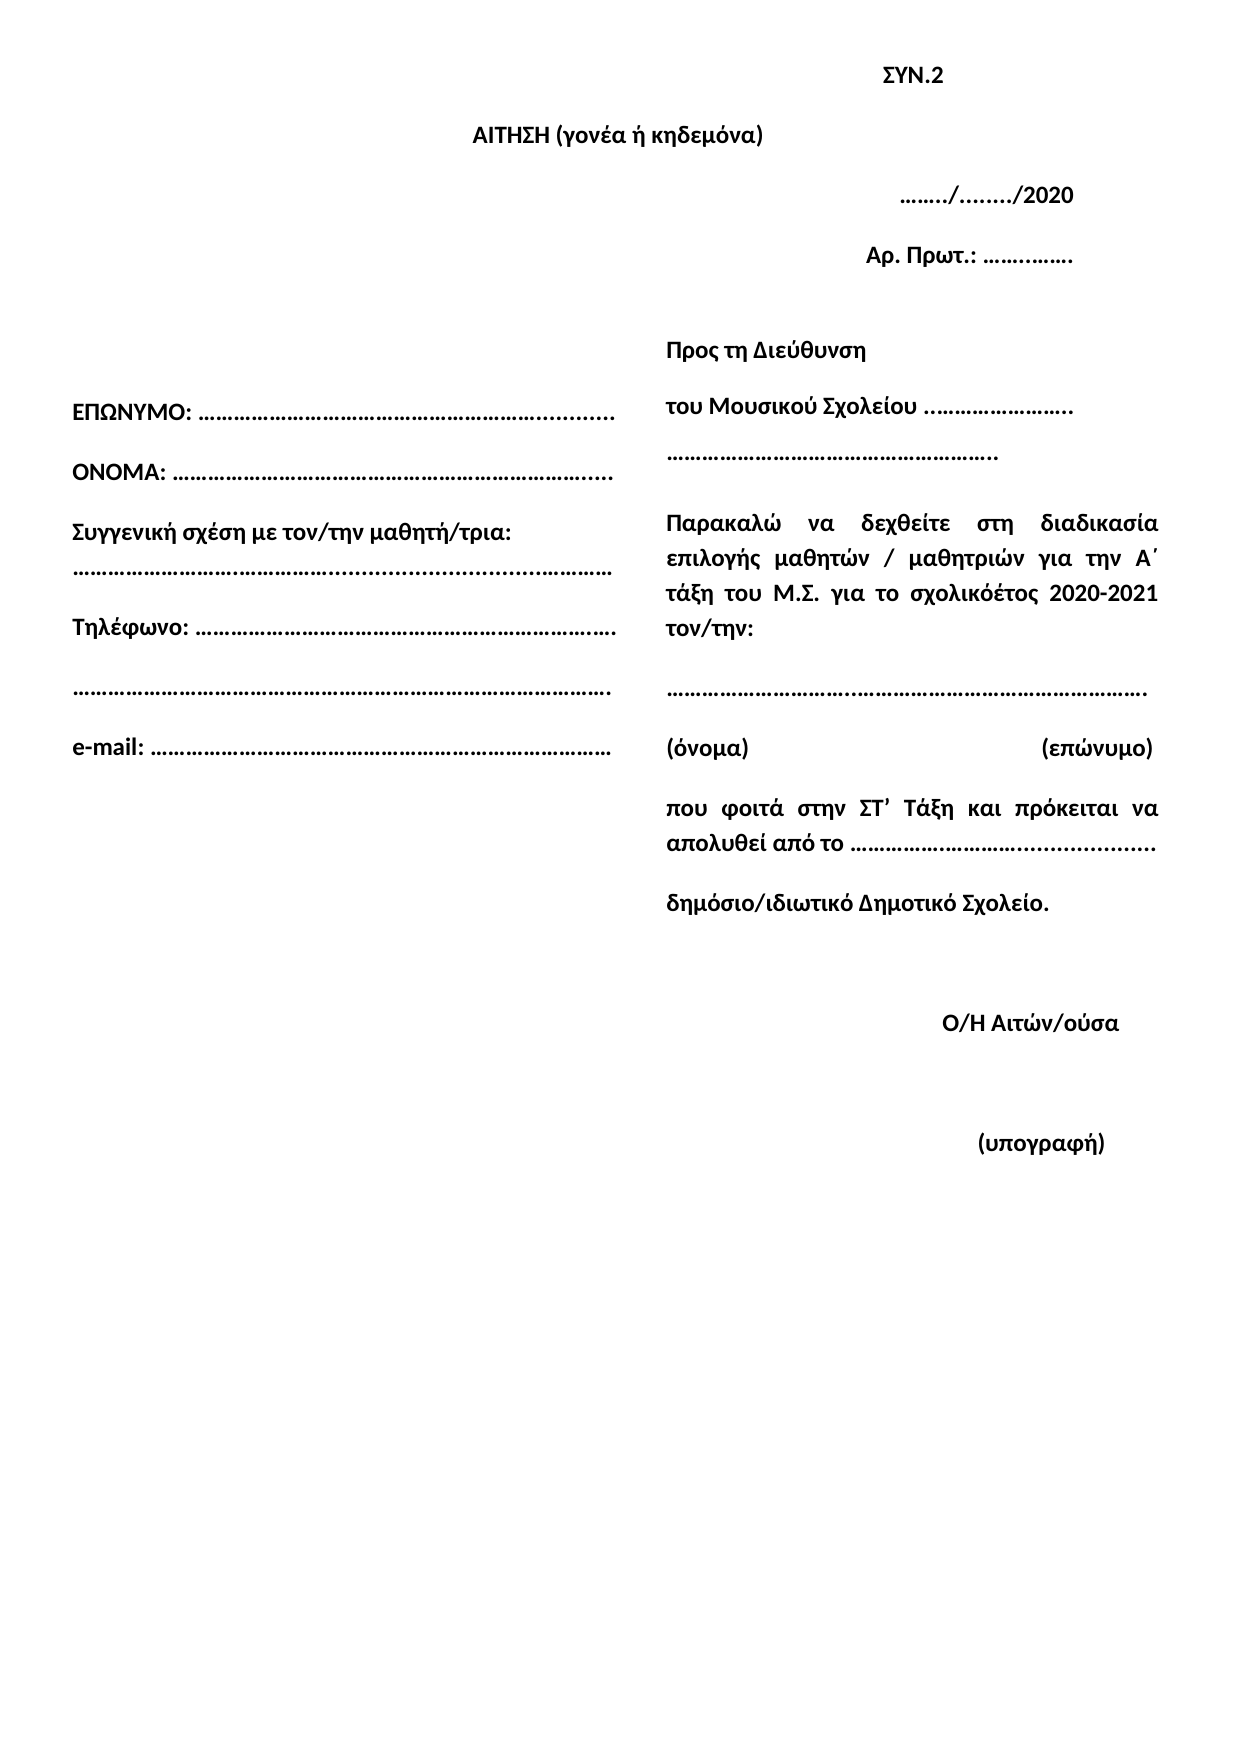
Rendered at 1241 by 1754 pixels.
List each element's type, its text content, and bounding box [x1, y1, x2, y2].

text ………………………………………………………………………………. [72, 671, 617, 702]
text ΑΙΤΗΣΗ (γονέα ή κηδεμόνα) [162, 119, 1073, 150]
text (όνομα) (επώνυμο) [666, 732, 1159, 762]
text …………………………..…………………………………………. [666, 672, 1159, 702]
text που φοιτά στην ΣΤ’ Τάξη και πρόκειται να απολυθεί από το …………….…………..................... [666, 792, 1159, 857]
text Ο/Η Αιτών/ούσα [666, 1007, 1159, 1037]
text ΕΠΩΝΥΜΟ: …………………………………………………............ [72, 396, 617, 427]
text Συγγενική σχέση με τον/την μαθητή/τρια: ……………………….……………................................………… [72, 516, 617, 582]
text δημόσιο/ιδιωτικό Δημοτικό Σχολείο. [666, 887, 1159, 917]
text ……../......../2020 [162, 179, 1073, 210]
text Αρ. Πρωτ.: ……..……. [162, 239, 1073, 270]
text Τηλέφωνο: ………………………………………………………….…. [72, 611, 617, 642]
text ΟΝΟΜΑ: ……………………………………………………………..... [72, 456, 617, 487]
text του Μουσικού Σχολείου ..…………………..……………………………………………….. [666, 391, 1159, 467]
text e-mail: …………………………………………………………………… [72, 731, 617, 762]
text Παρακαλώ να δεχθείτε στη διαδικασία επιλογής μαθητών / μαθητριών για την Α΄ τάξη του Μ.Σ. για το σχολικόέτος 2020-2021 τον/την: [666, 507, 1159, 642]
text ΣΥΝ.2 [808, 59, 1078, 90]
text (υπογραφή) [902, 1127, 1159, 1157]
text Προς τη Διεύθυνση [666, 335, 1159, 365]
